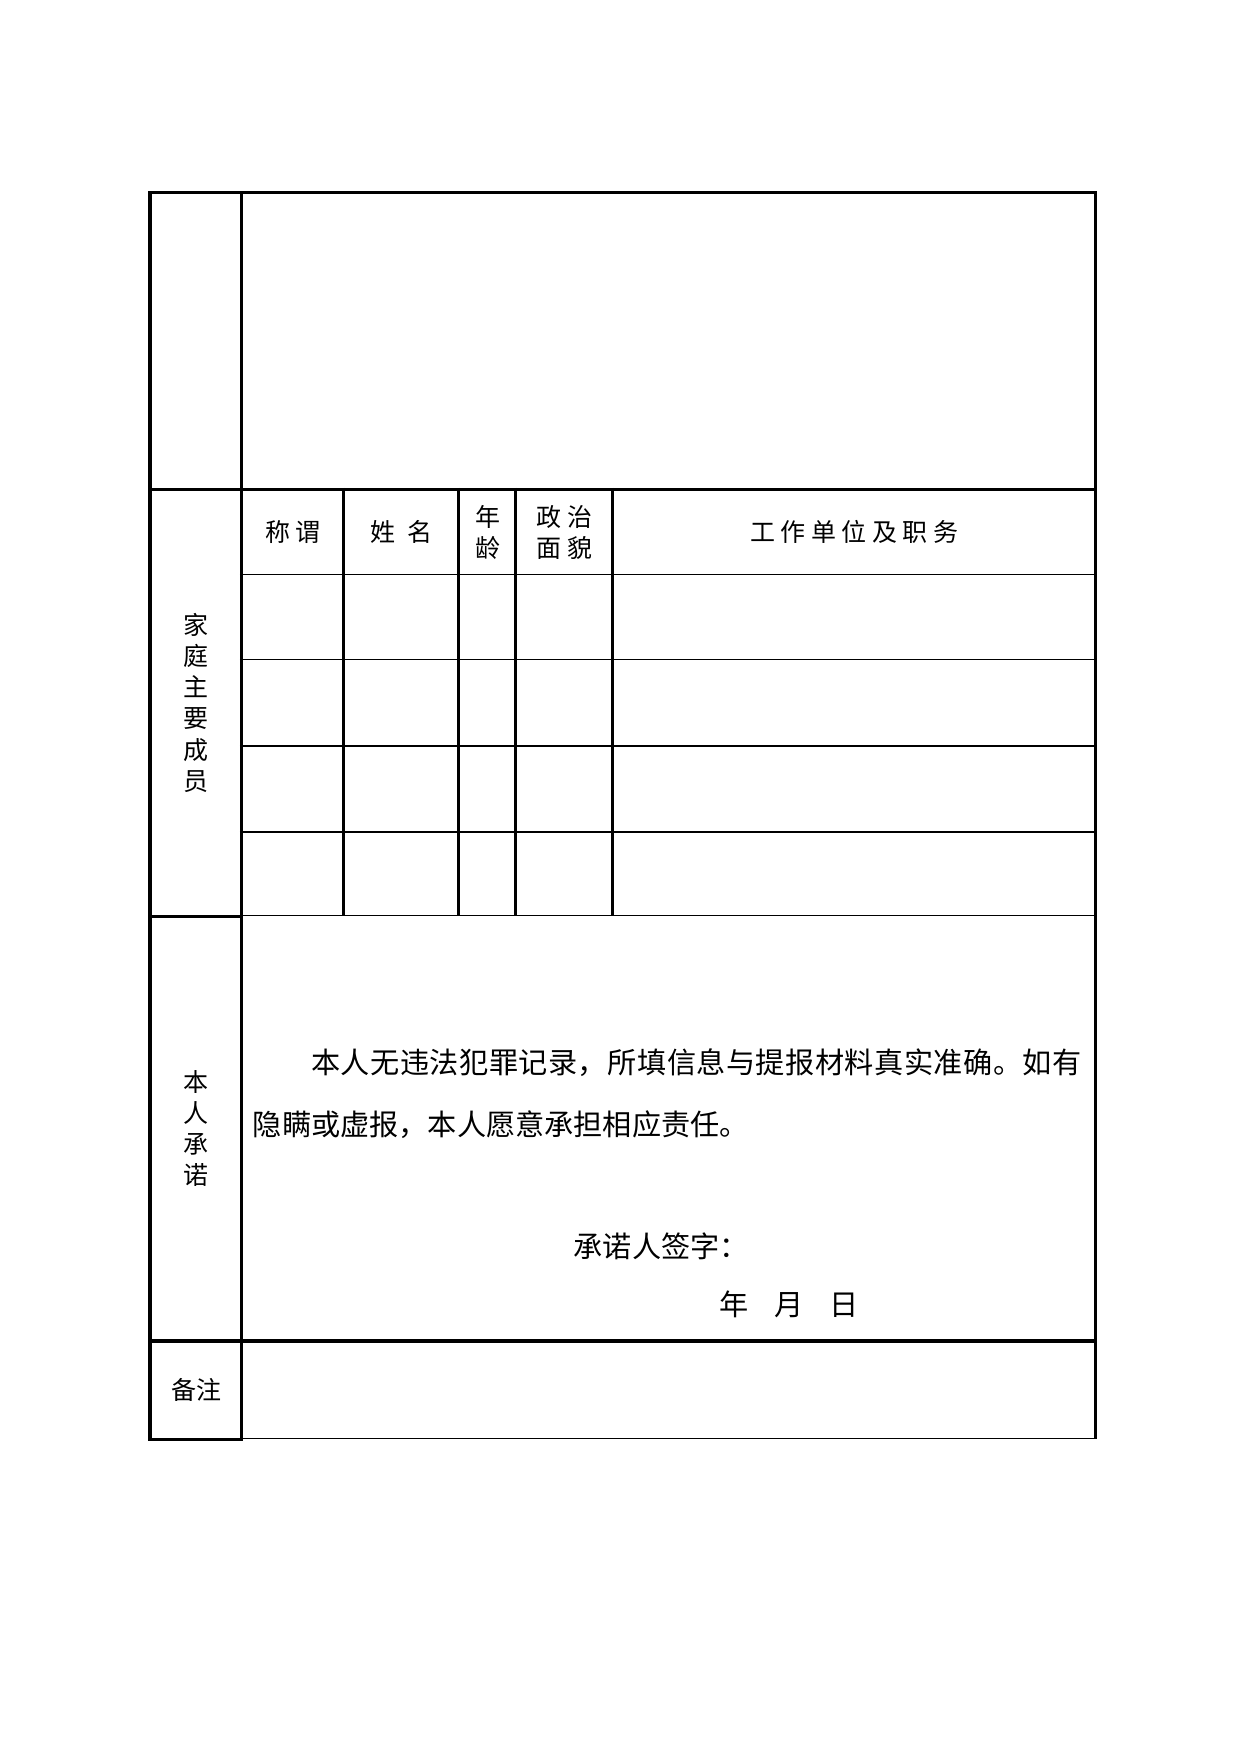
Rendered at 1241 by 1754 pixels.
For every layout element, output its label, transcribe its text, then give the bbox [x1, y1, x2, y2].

table_cell [614, 575, 1094, 659]
table_cell [460, 660, 514, 745]
table_cell [345, 575, 457, 659]
table_cell 家 庭 主 要 成 员 [152, 491, 240, 914]
table_cell [517, 575, 611, 659]
table_cell [345, 660, 457, 745]
table_cell 姓 名 [345, 491, 457, 574]
table_header [152, 194, 240, 488]
table_cell 政 治 面 貌 [517, 491, 611, 574]
table_cell [517, 660, 611, 745]
table_cell [460, 575, 514, 659]
table_cell [614, 660, 1094, 745]
table_cell [517, 747, 611, 831]
table_cell [345, 833, 457, 914]
table_header [243, 194, 1094, 488]
table_cell [614, 833, 1094, 914]
table_cell [460, 747, 514, 831]
table_cell 年龄 [460, 491, 514, 574]
table_cell 本 人 承 诺 [152, 918, 240, 1339]
table_cell 称 谓 [243, 491, 342, 574]
table_cell [243, 833, 342, 914]
table_cell 工 作 单 位 及 职 务 [614, 491, 1094, 574]
table_cell [345, 747, 457, 831]
table_cell 本人无违法犯罪记录，所填信息与提报材料真实准确。如有隐瞒或虚报，本人愿意承担相应责任。 承诺人签字： 年 月 日 [243, 916, 1094, 1339]
table_cell [614, 747, 1094, 831]
table_cell [243, 575, 342, 659]
table_cell [243, 660, 342, 745]
table_cell [517, 833, 611, 914]
table_cell [243, 747, 342, 831]
table_cell 备注 [152, 1343, 240, 1437]
table_cell [243, 1343, 1094, 1437]
table_cell [460, 833, 514, 914]
